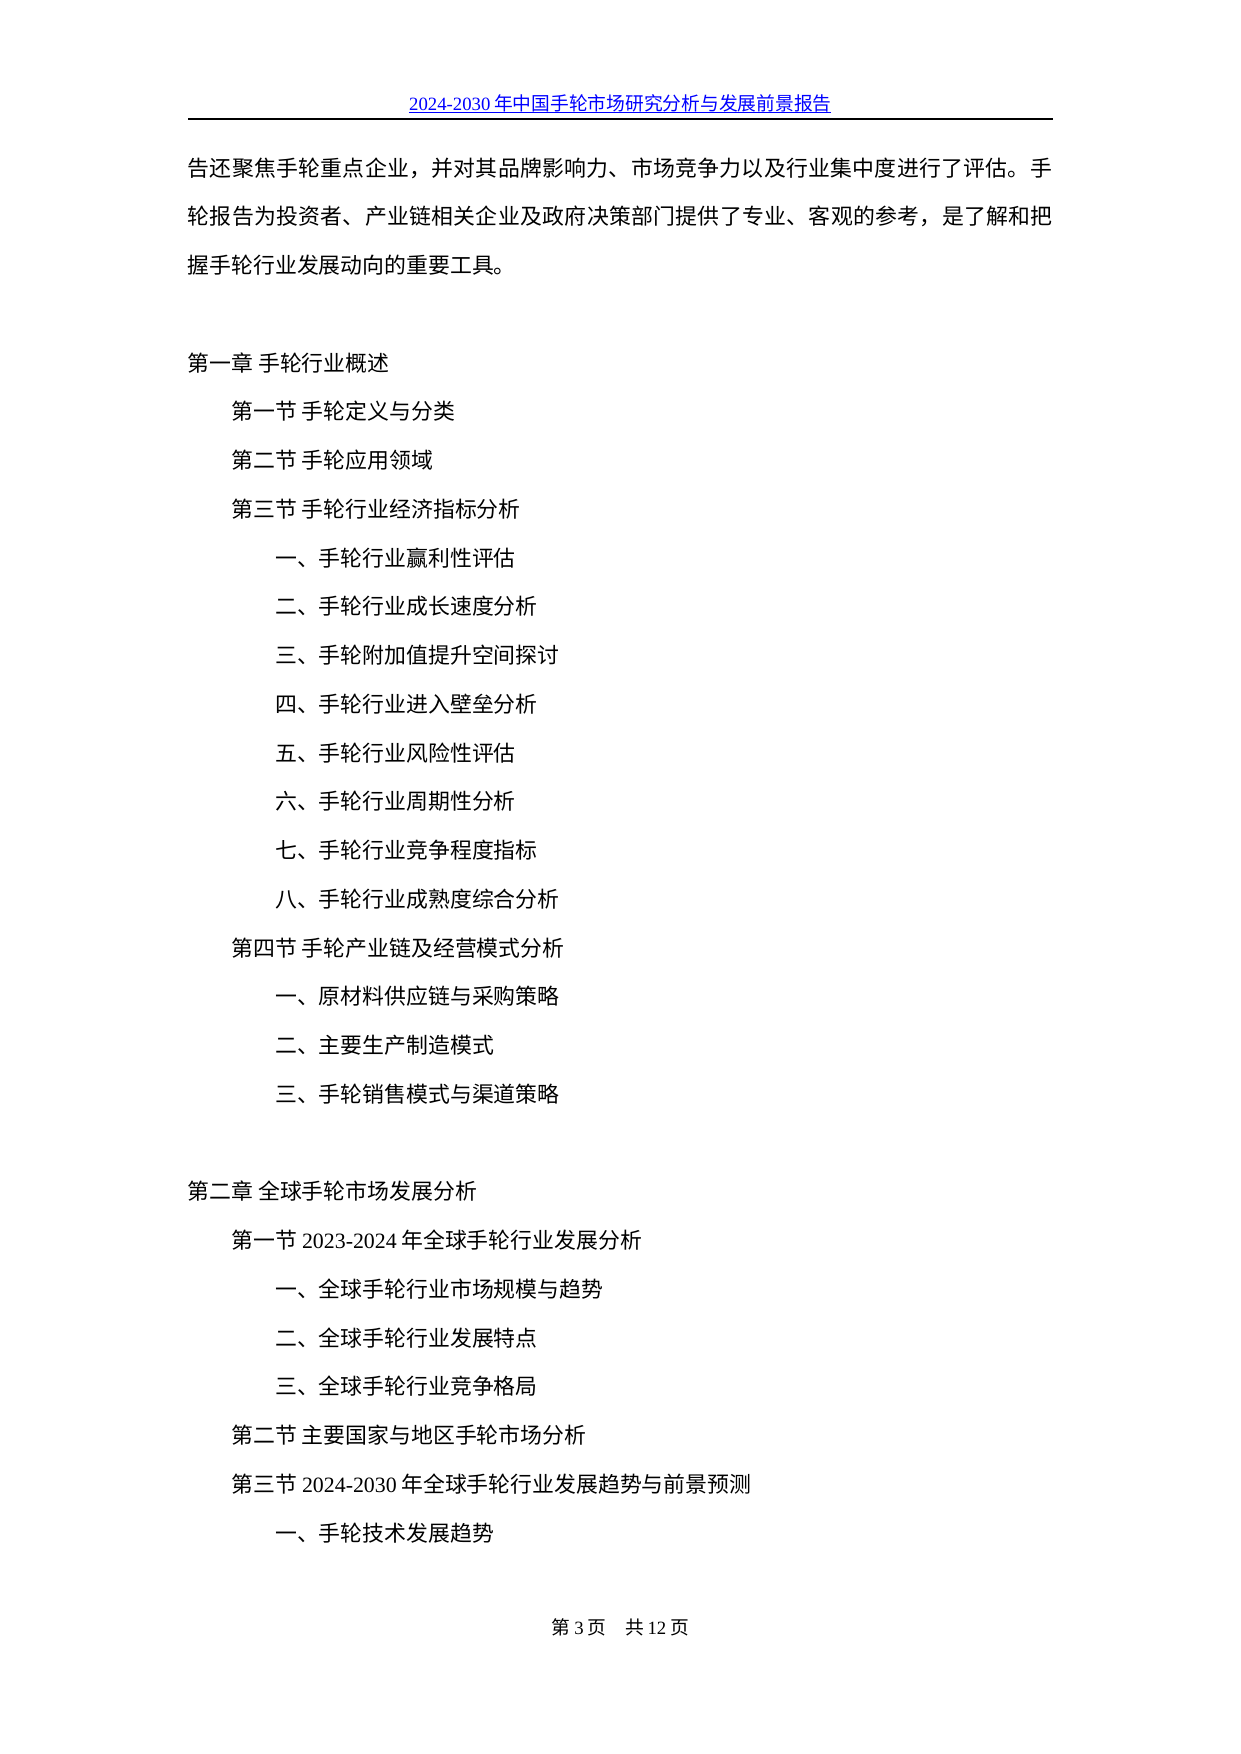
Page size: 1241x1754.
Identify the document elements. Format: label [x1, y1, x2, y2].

text [187, 150, 1053, 1548]
